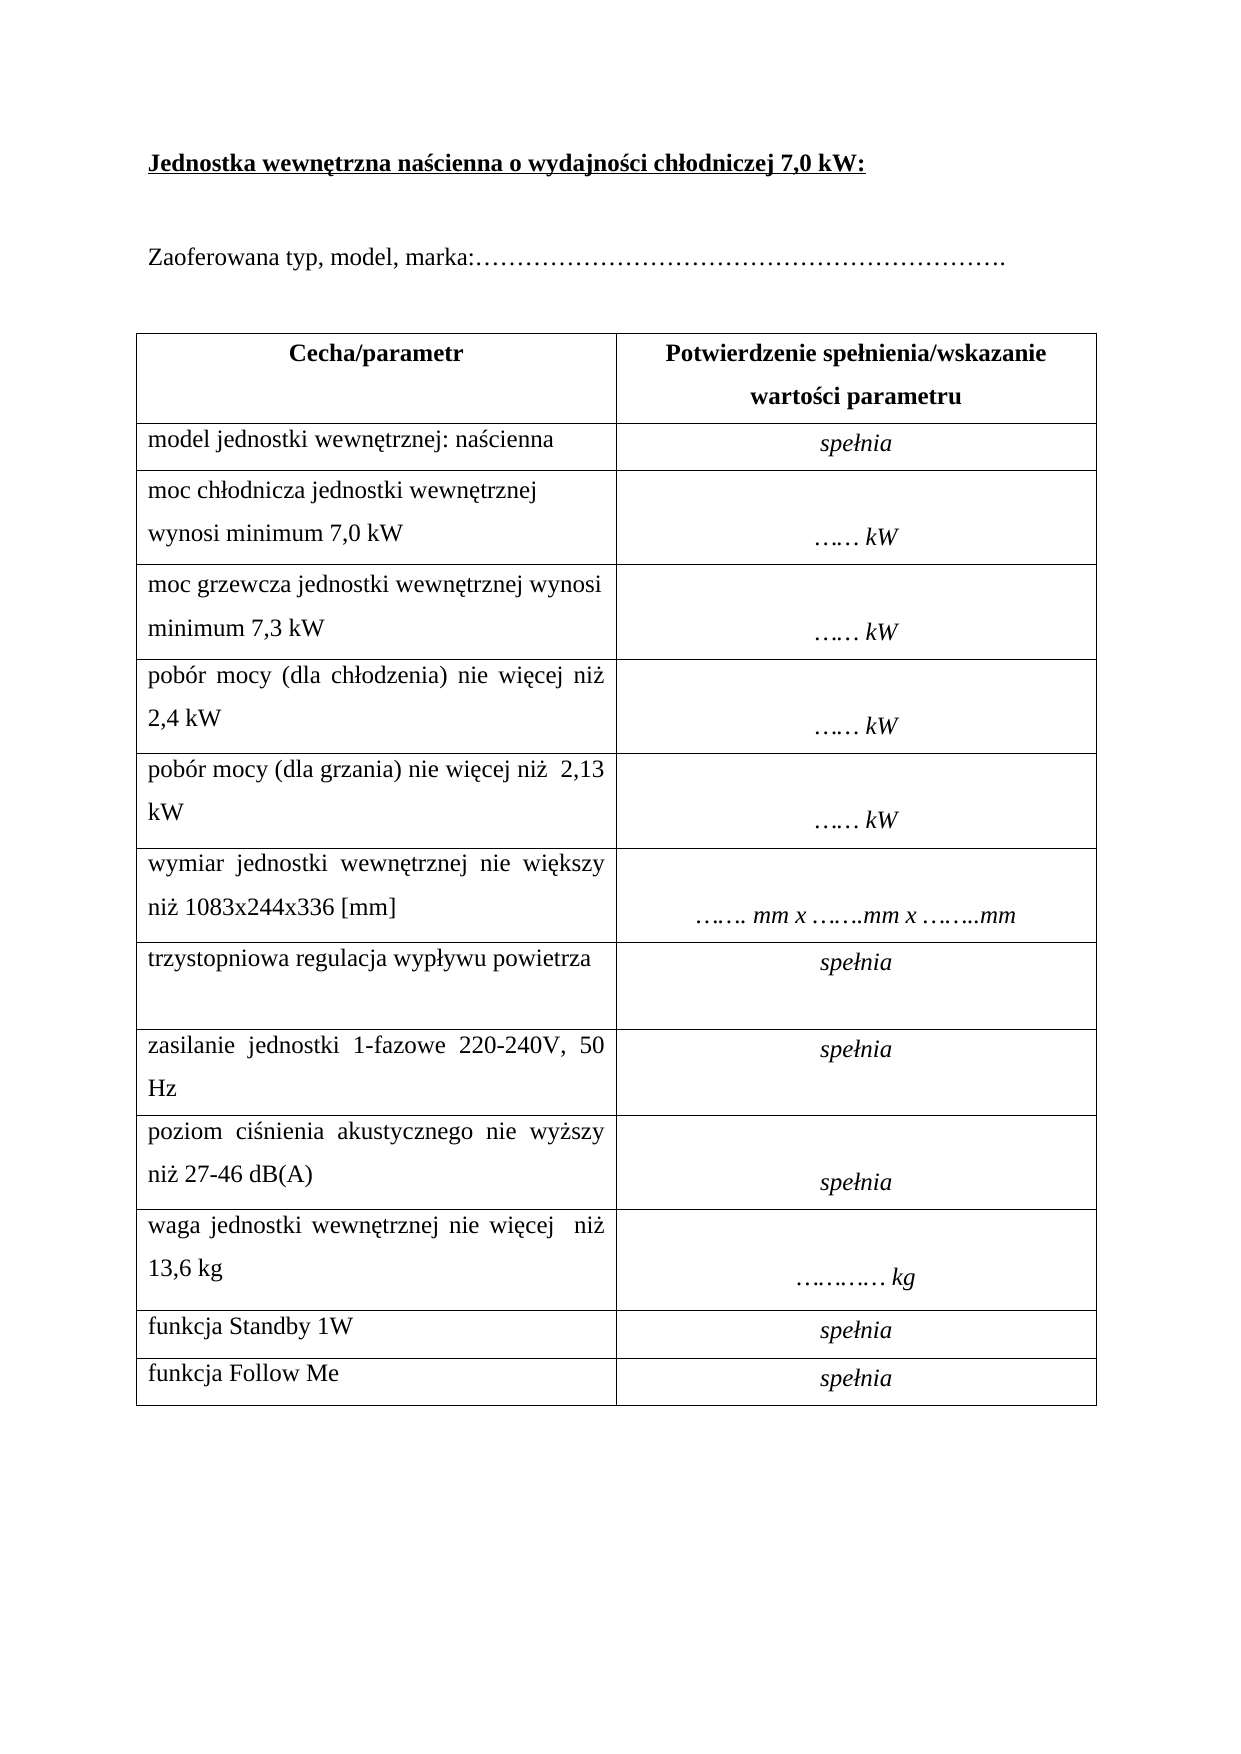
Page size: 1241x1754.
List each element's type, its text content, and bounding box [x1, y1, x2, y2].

table_cell pobór mocy (dla chłodzenia) nie więcej niż 2,4 kW [137, 660, 616, 753]
table_cell spełnia [617, 1030, 1096, 1115]
table_cell zasilanie jednostki 1-fazowe 220-240V, 50 Hz [137, 1030, 616, 1115]
table_cell …… kW [617, 471, 1096, 564]
table_cell moc chłodnicza jednostki wewnętrznej wynosi minimum 7,0 kW [137, 471, 616, 564]
table_cell ………… kg [617, 1210, 1096, 1310]
table_cell pobór mocy (dla grzania) nie więcej niż 2,13 kW [137, 754, 616, 847]
text Zaoferowana typ, model, marka:………………………………………………………. [148, 242, 1093, 271]
table_cell funkcja Standby 1W [137, 1311, 616, 1357]
text Jednostka wewnętrzna naścienna o wydajności chłodniczej 7,0 kW: [148, 148, 1093, 176]
table_cell spełnia [617, 1116, 1096, 1209]
table_cell model jednostki wewnętrznej: naścienna [137, 424, 616, 470]
table_cell poziom ciśnienia akustycznego nie wyższy niż 27-46 dB(A) [137, 1116, 616, 1209]
table_header Potwierdzenie spełnienia/wskazanie wartości parametru [617, 334, 1096, 423]
table_cell ……. mm x …….mm x ……..mm [617, 849, 1096, 942]
table_cell funkcja Follow Me [137, 1359, 616, 1404]
table_cell …… kW [617, 660, 1096, 753]
table_cell wymiar jednostki wewnętrznej nie większy niż 1083x244x336 [mm] [137, 849, 616, 942]
table_header Cecha/parametr [137, 334, 616, 423]
table_cell spełnia [617, 943, 1096, 1029]
table_cell spełnia [617, 1311, 1096, 1357]
table_cell trzystopniowa regulacja wypływu powietrza [137, 943, 616, 1029]
table_cell …… kW [617, 565, 1096, 659]
table_cell moc grzewcza jednostki wewnętrznej wynosi minimum 7,3 kW [137, 565, 616, 659]
table_cell spełnia [617, 1359, 1096, 1404]
table_cell spełnia [617, 424, 1096, 470]
table_cell …… kW [617, 754, 1096, 847]
table_cell waga jednostki wewnętrznej nie więcej niż 13,6 kg [137, 1210, 616, 1310]
